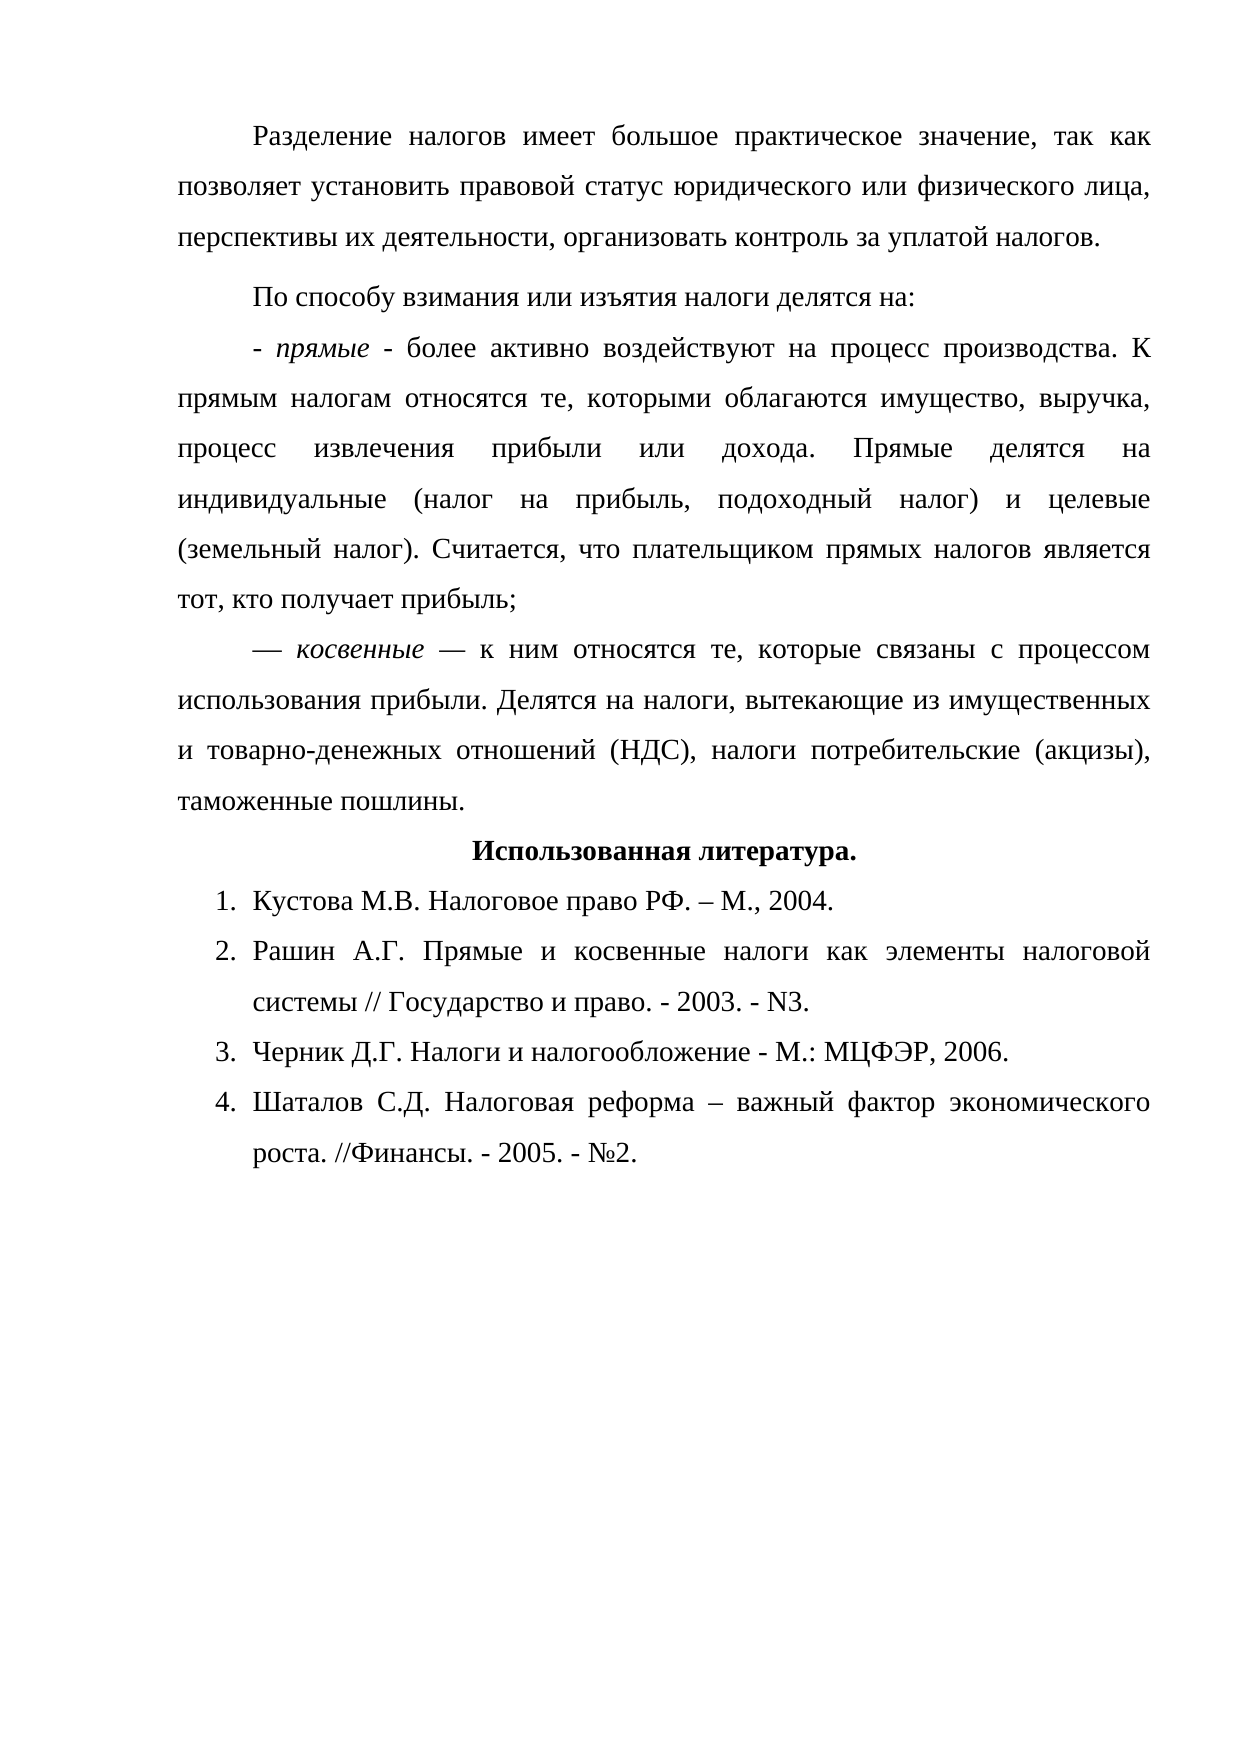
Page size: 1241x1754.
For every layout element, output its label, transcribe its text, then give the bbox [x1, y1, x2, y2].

list Кустова М.В. Налоговое право РФ. – М., 2004. [215, 883, 1152, 917]
text Разделение налогов имеет большое практическое значение, так как позволяет установить правовой статус юридического или физического лица, перспективы их деятельности, организовать контроль за уплатой налогов. [177, 118, 1152, 252]
title Использованная литература. [177, 833, 1152, 866]
text - прямые - более активно воздействуют на процесс производства. К прямым налогам относятся те, которыми облагаются имущество, выручка, процесс извлечения прибыли или дохода. Прямые делятся на индивидуальные (налог на прибыль, подоходный налог) и целевые (земельный налог). Считается, что плательщиком прямых налогов является тот, кто получает прибыль; [177, 330, 1152, 615]
list Рашин А.Г. Прямые и косвенные налоги как элементы налоговой системы // Государство и право. - 2003. - N3. [215, 933, 1152, 1017]
text — косвенные — к ним относятся те, которые связаны с процессом использования прибыли. Делятся на налоги, вытекающие из имущественных и товарно-денежных отношений (НДС), налоги потребительские (акцизы), таможенные пошлины. [177, 632, 1152, 816]
text По способу взимания или изъятия налоги делятся на: [177, 279, 1152, 313]
list Шаталов С.Д. Налоговая реформа – важный фактор экономического роста. //Финансы. - 2005. - №2. [215, 1084, 1152, 1168]
list Черник Д.Г. Налоги и налогообложение - М.: МЦФЭР, 2006. [215, 1034, 1152, 1068]
